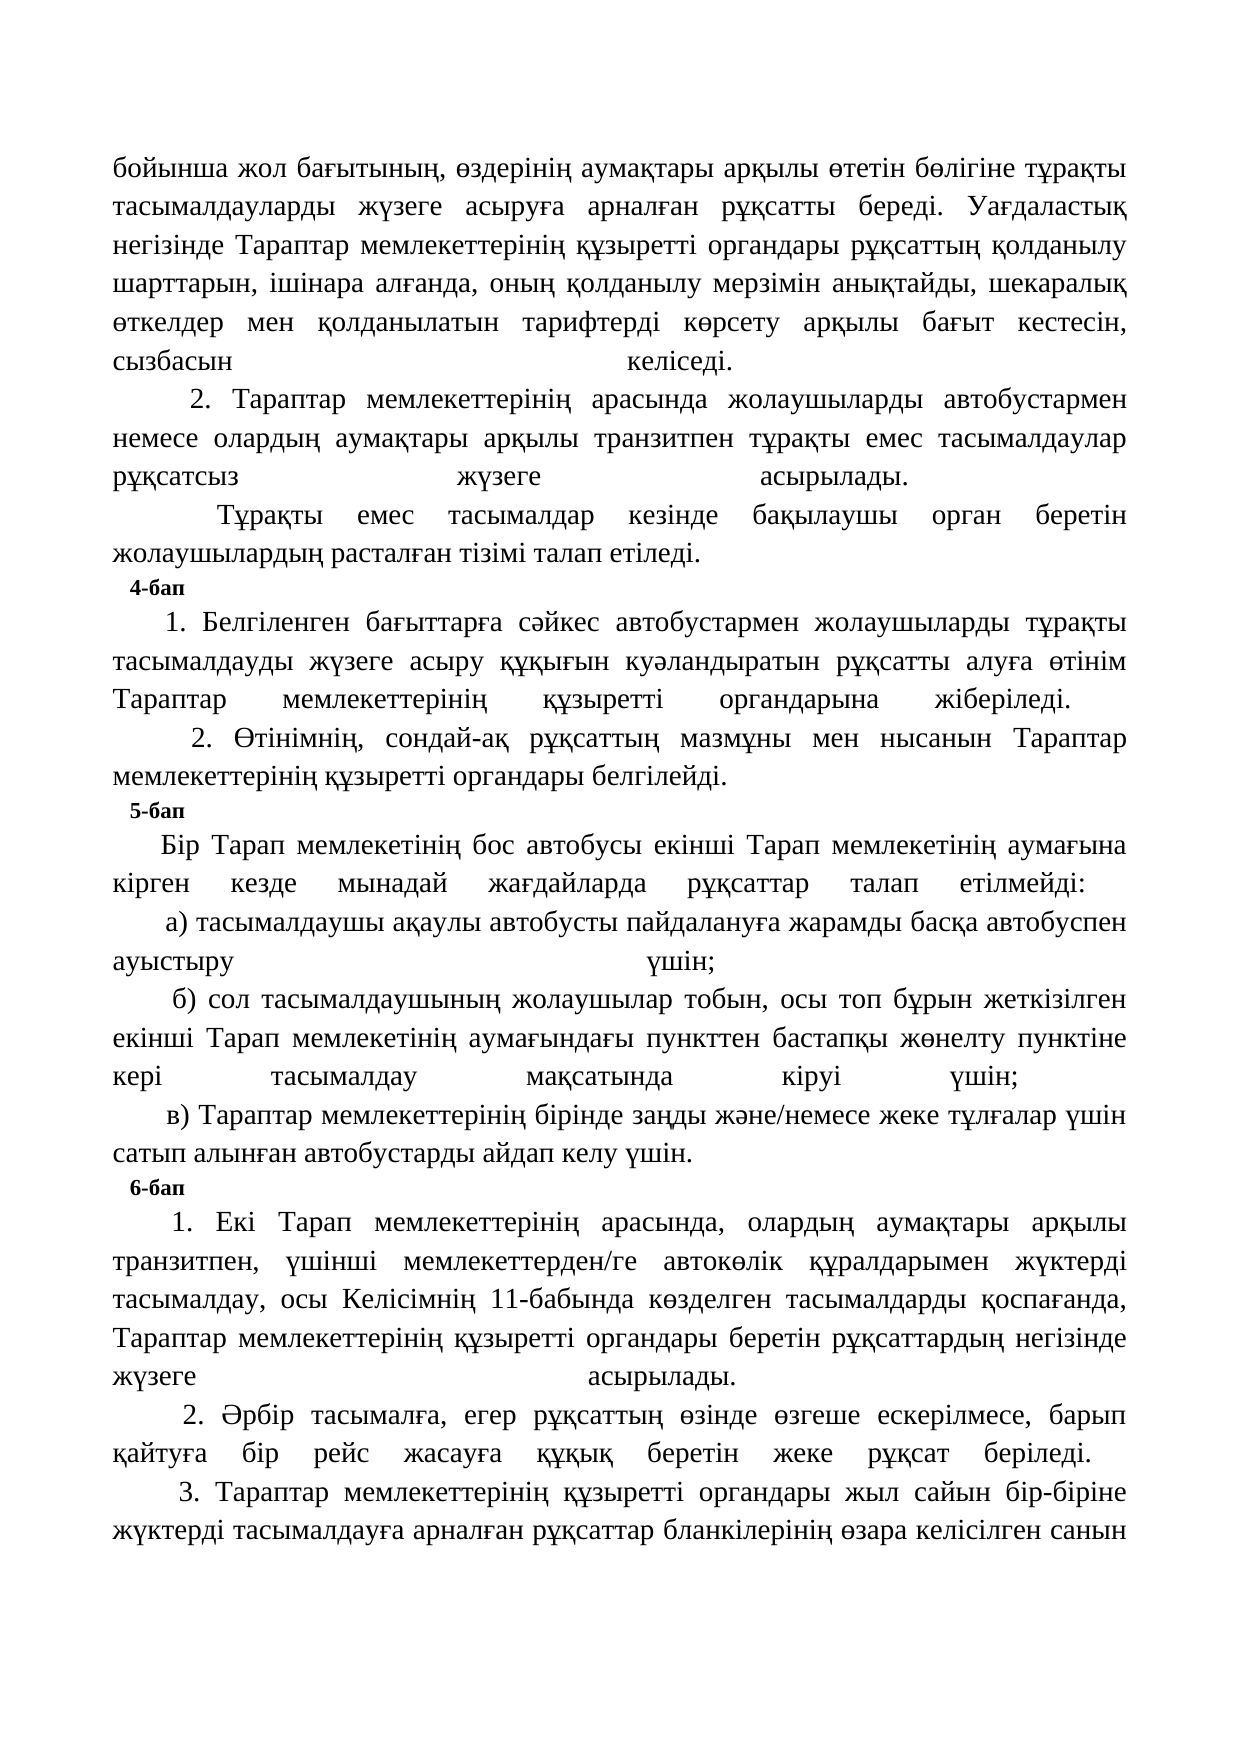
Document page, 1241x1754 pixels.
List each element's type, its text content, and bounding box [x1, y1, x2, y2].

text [112, 150, 1128, 569]
text 1. Белгiленген бағыттарға сәйкес автобустармен жолаушыларды тұрақты тасымалдауды жүзеге асыру құқығын куәландыратын рұқсатты алуға өтiнiм Тараптар мемлекеттерiнiң құзыреттi органдарына жiберiледi. 2. Өтiнімнiң, сондай-ақ рұқсаттың мазмұны мен нысанын Тараптар мемлекеттерінiң құзыреттi органдары белгiлейдi. [112, 604, 1128, 792]
text 4-бап [112, 574, 1128, 600]
text Бiр Тарап мемлекетiнiң бос автобусы екiншi Тарап мемлекетінің аумағына кiрген кезде мынадай жағдайларда рұқсаттар талап етiлмейдi: а) тасымалдаушы ақаулы автобусты пайдалануға жарамды басқа автобуспен ауыстыру үшiн; б) сол тасымалдаушының жолаушылар тобын, осы топ бұрын жеткiзiлген екiншi Тарап мемлекетiнiң аумағындағы пункттен бастапқы жөнелту пунктiне керi тасымалдау мақсатында кiруi үшiн; в) Тараптар мемлекеттерiнің бiрiнде заңды және/немесе жеке тұлғалар үшiн сатып алынған автобустарды айдап келу үшiн. [112, 827, 1128, 1169]
text 5-бап [112, 797, 1128, 823]
text 6-бап [112, 1174, 1128, 1200]
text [112, 1204, 1128, 1546]
